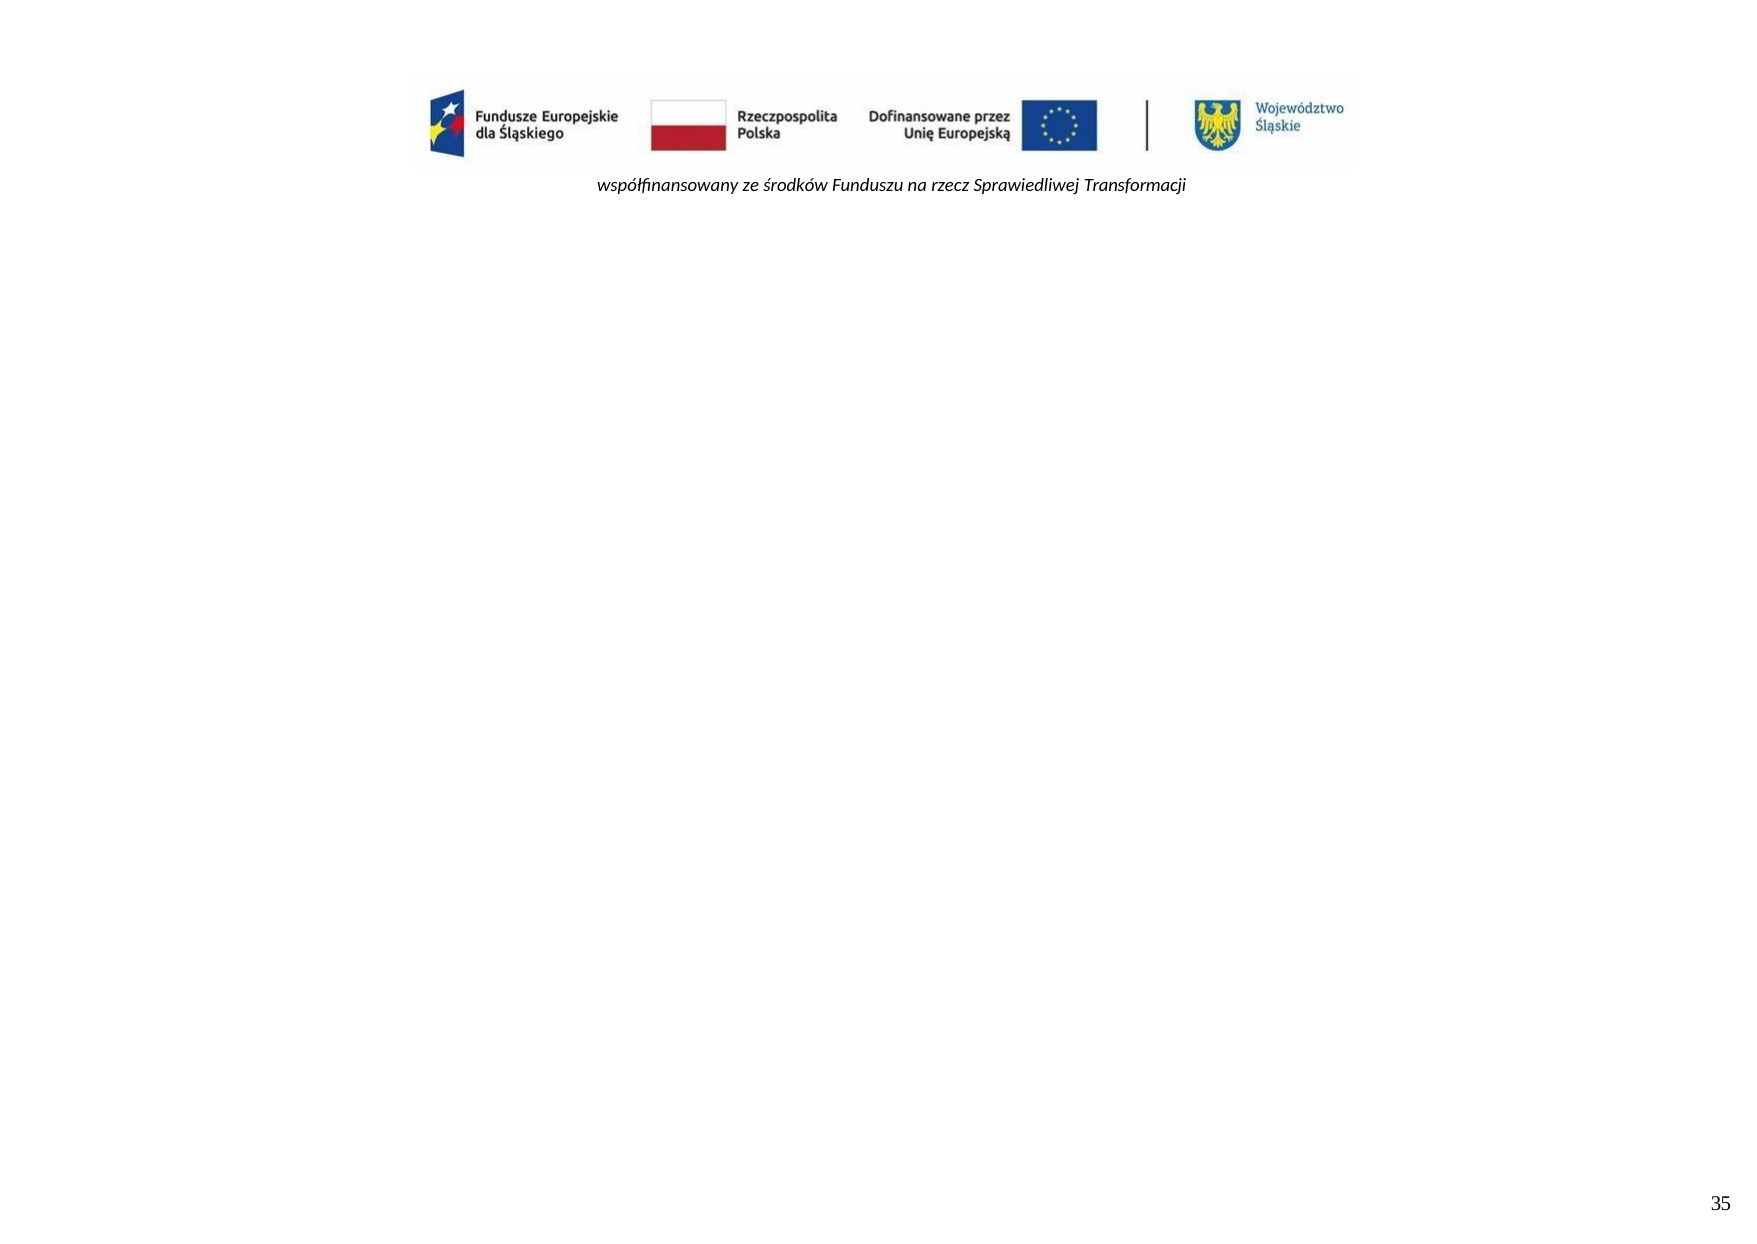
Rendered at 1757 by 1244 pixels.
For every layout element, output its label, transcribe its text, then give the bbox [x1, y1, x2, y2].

picture [414, 73, 1360, 173]
text współfinansowany ze środków Funduszu na rzecz Sprawiedliwej Transformacji [402, 173, 1383, 196]
